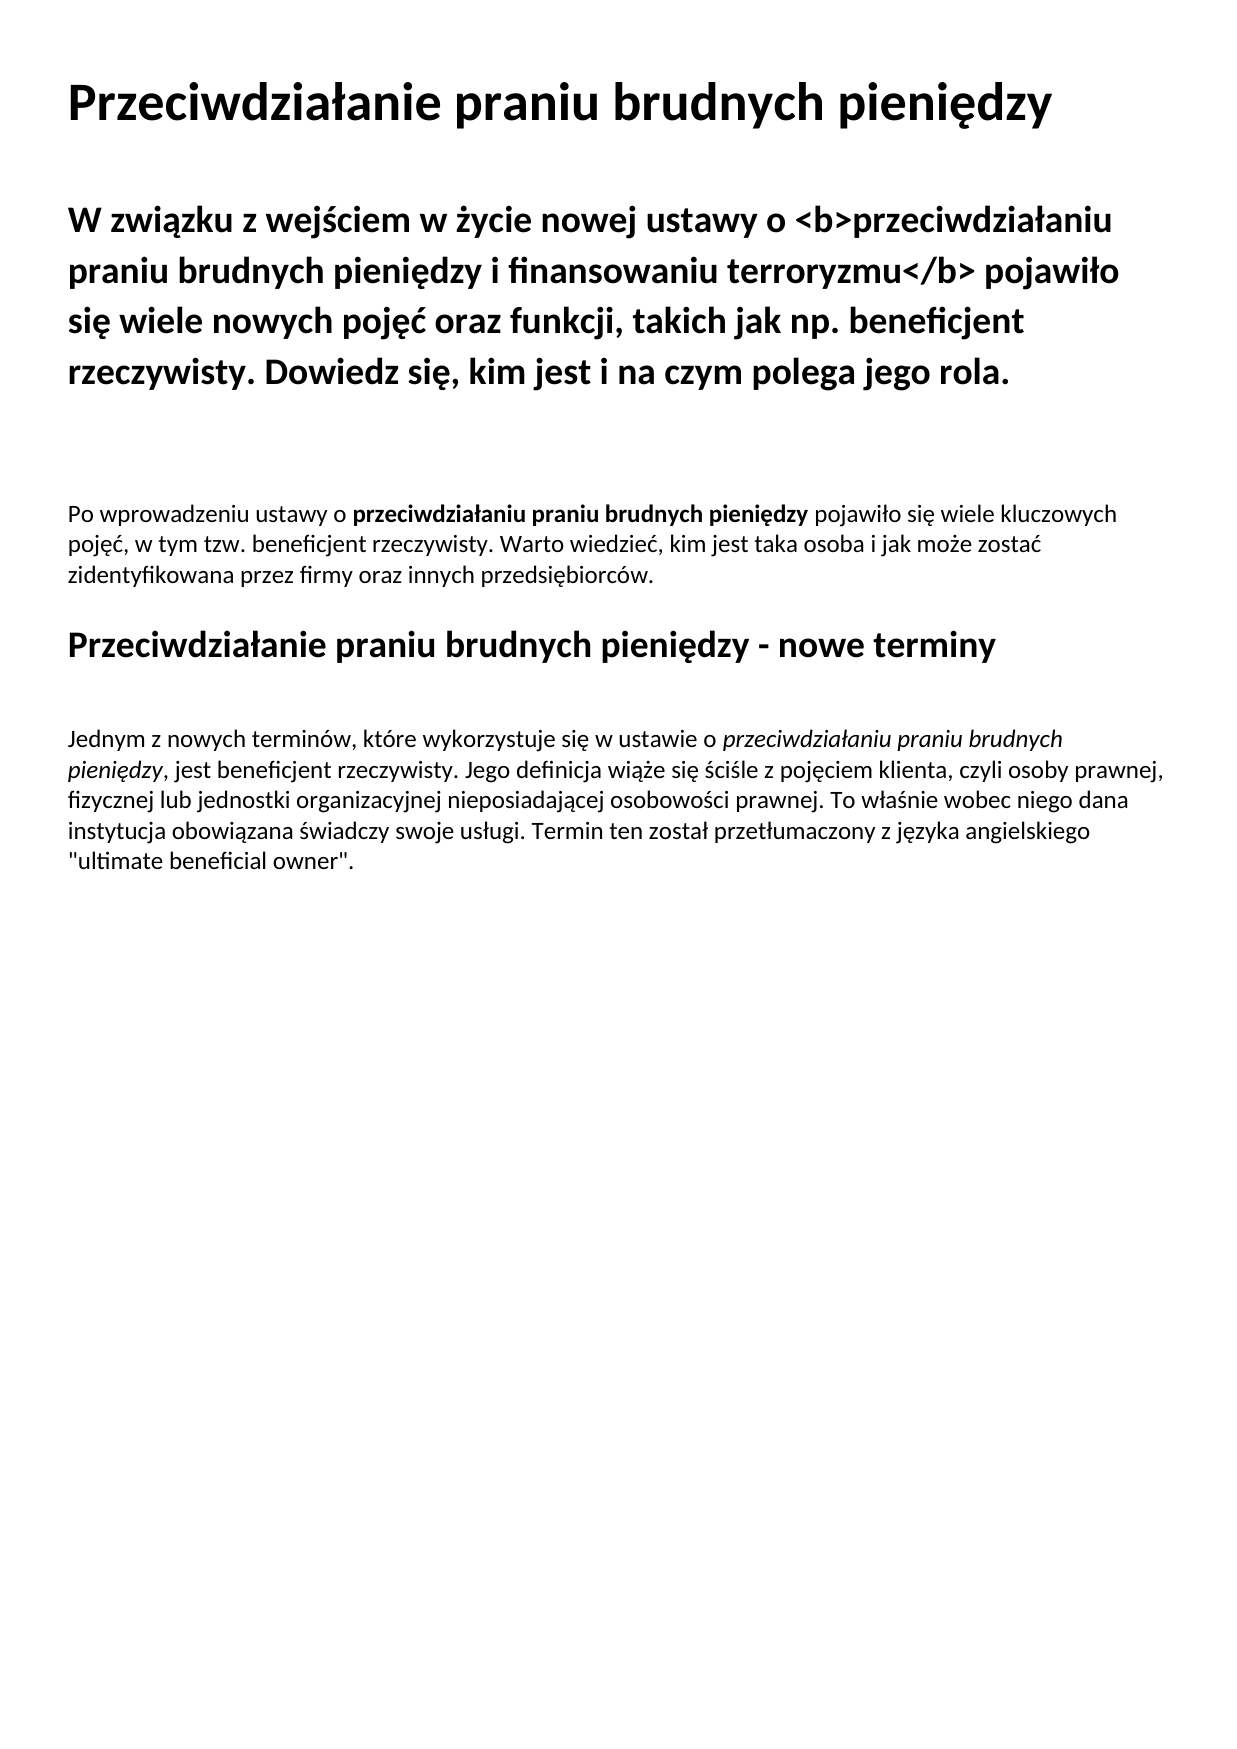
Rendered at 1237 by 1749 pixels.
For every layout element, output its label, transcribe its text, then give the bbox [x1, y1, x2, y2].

text Po wprowadzeniu ustawy o przeciwdziałaniu praniu brudnych pieniędzy pojawiło się wiele kluczowych pojęć, w tym tzw. beneficjent rzeczywisty. Warto wiedzieć, kim jest taka osoba i jak może zostać zidentyfikowana przez firmy oraz innych przedsiębiorców. [68, 498, 1169, 589]
text W związku z wejściem w życie nowej ustawy o <b>przeciwdziałaniu praniu brudnych pieniędzy i finansowaniu terroryzmu</b> pojawiło się wiele nowych pojęć oraz funkcji, takich jak np. beneficjent rzeczywisty. Dowiedz się, kim jest i na czym polega jego rola. [68, 196, 1169, 393]
text Przeciwdziałanie praniu brudnych pieniędzy [68, 68, 1169, 134]
text Przeciwdziałanie praniu brudnych pieniędzy - nowe terminy [68, 621, 1169, 667]
text Jednym z nowych terminów, które wykorzystuje się w ustawie o przeciwdziałaniu praniu brudnych pieniędzy, jest beneficjent rzeczywisty. Jego definicja wiąże się ściśle z pojęciem klienta, czyli osoby prawnej, fizycznej lub jednostki organizacyjnej nieposiadającej osobowości prawnej. To właśnie wobec niego dana instytucja obowiązana świadczy swoje usługi. Termin ten został przetłumaczony z języka angielskiego "ultimate beneficial owner". [68, 723, 1169, 876]
